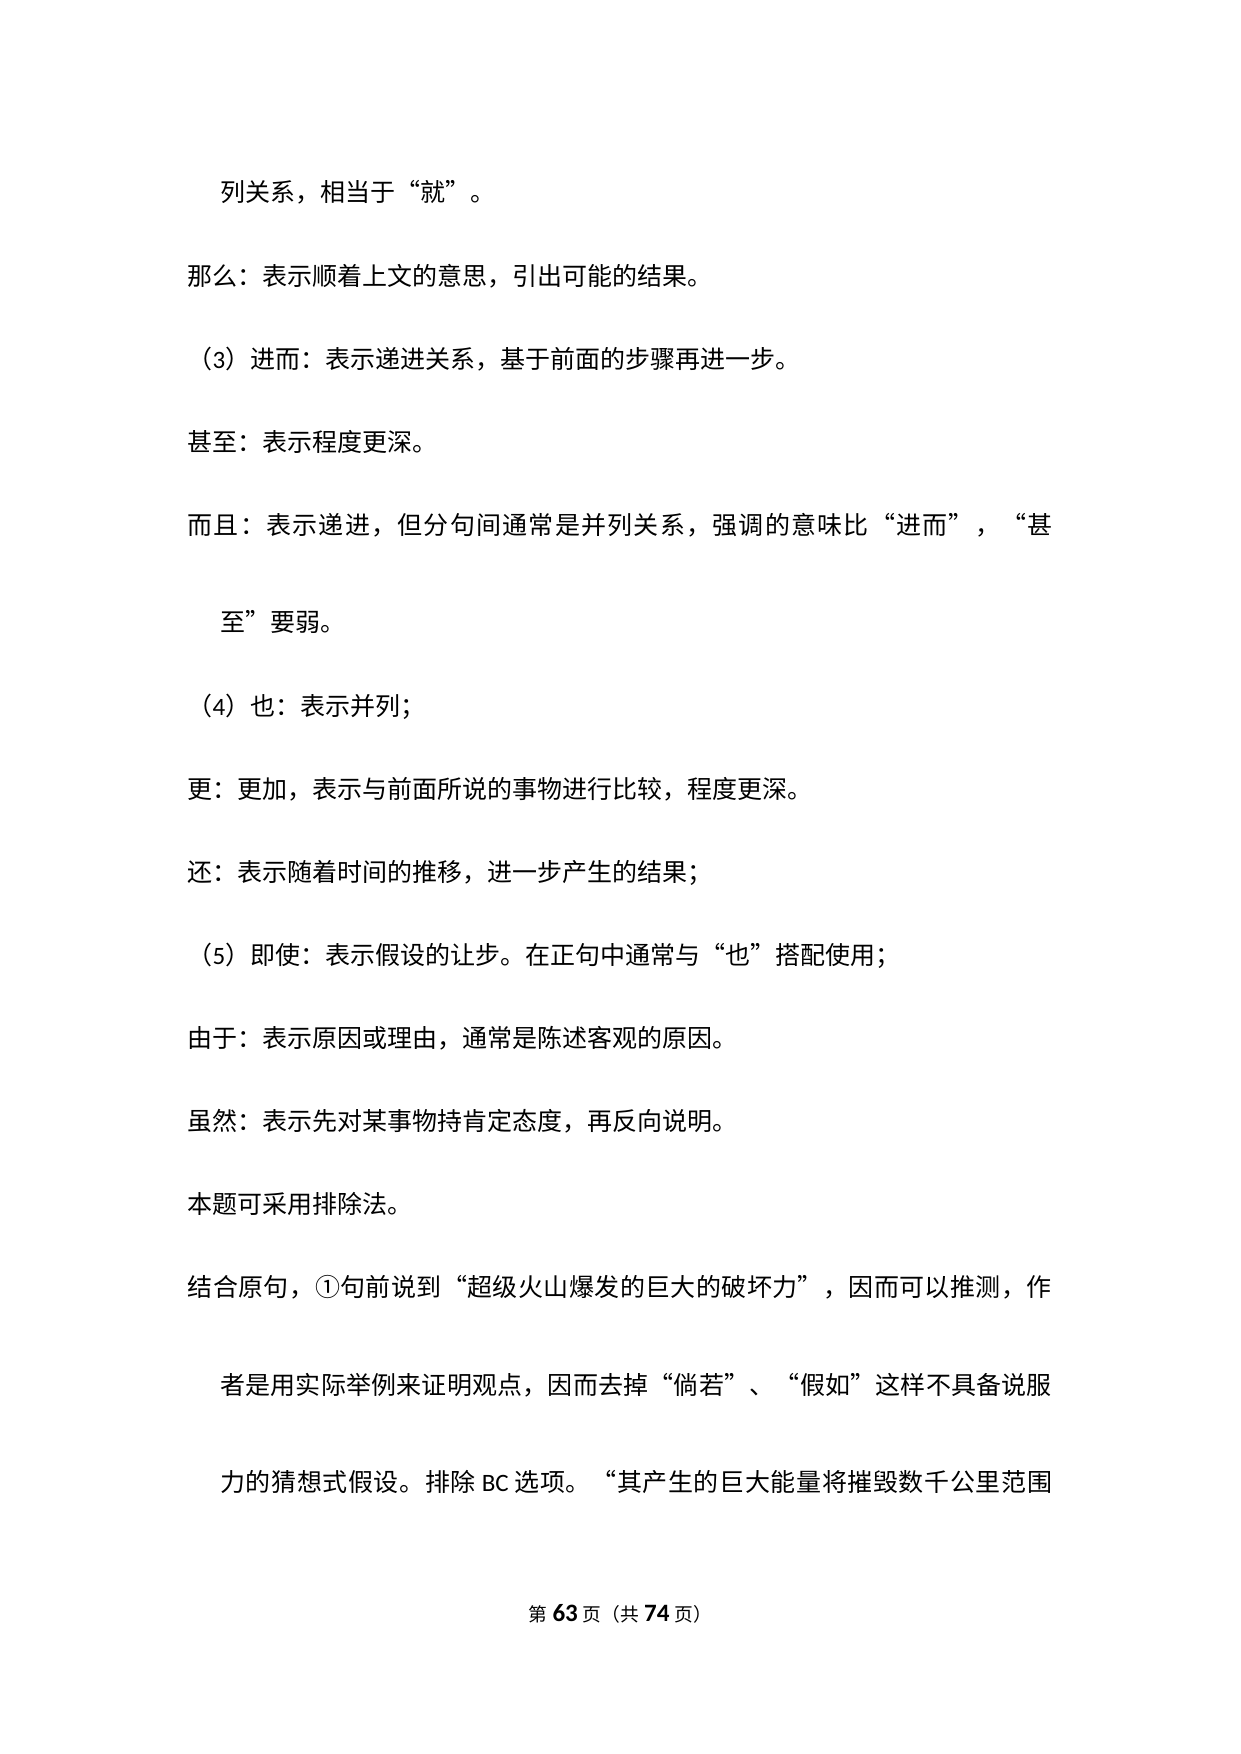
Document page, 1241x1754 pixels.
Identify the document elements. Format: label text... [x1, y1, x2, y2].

text 那么：表示顺着上文的意思，引出可能的结果。 [187, 242, 1053, 307]
text 而且：表示递进，但分句间通常是并列关系，强调的意味比“进而”，“甚至”要弱。 [187, 491, 1053, 653]
text （4）也：表示并列； [187, 672, 1053, 737]
text 更：更加，表示与前面所说的事物进行比较，程度更深。 [187, 755, 1053, 820]
text 虽然：表示先对某事物持肯定态度，再反向说明。 [187, 1087, 1053, 1152]
text （3）进而：表示递进关系，基于前面的步骤再进一步。 [187, 325, 1053, 390]
text 由于：表示原因或理由，通常是陈述客观的原因。 [187, 1004, 1053, 1069]
text 甚至：表示程度更深。 [187, 408, 1053, 473]
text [187, 158, 1053, 223]
text 还：表示随着时间的推移，进一步产生的结果； [187, 838, 1053, 903]
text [187, 1253, 1053, 1513]
text （5）即使：表示假设的让步。在正句中通常与“也”搭配使用； [187, 921, 1053, 986]
text 本题可采用排除法。 [187, 1170, 1053, 1235]
